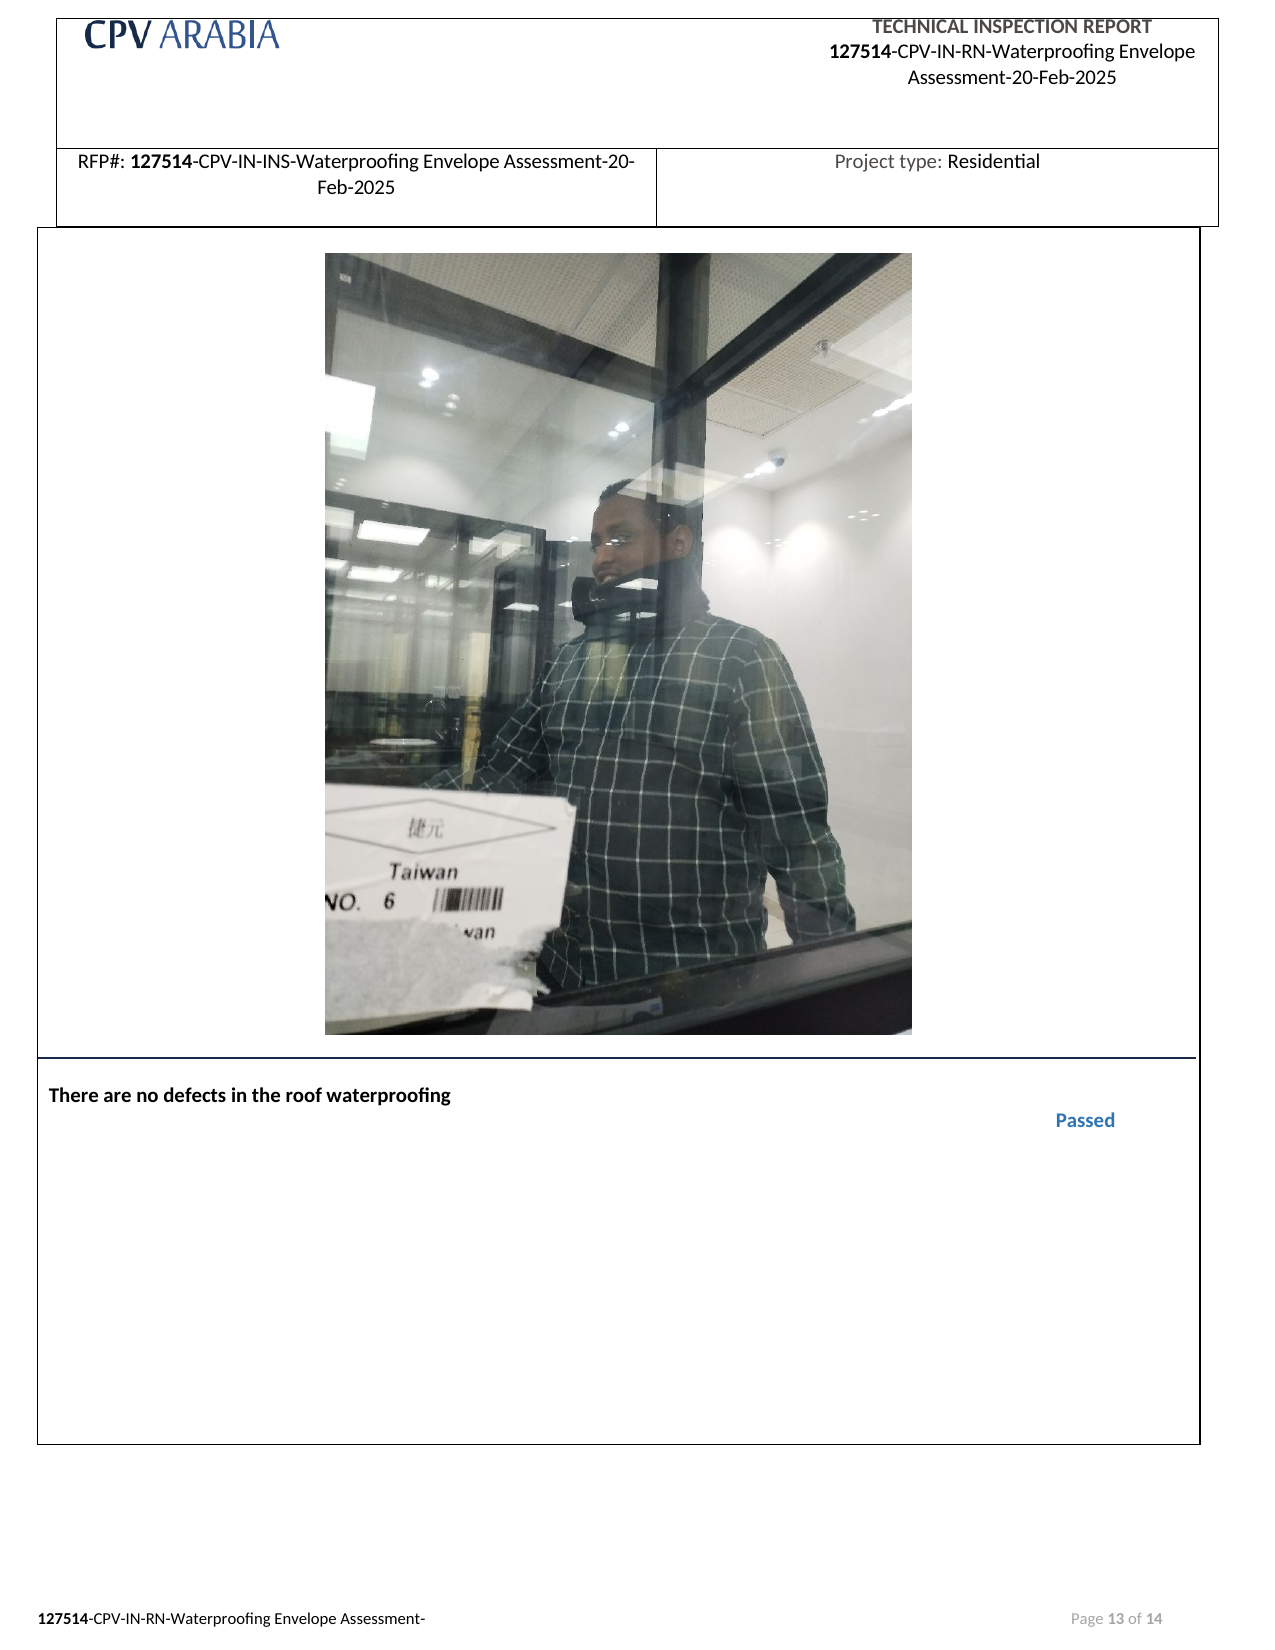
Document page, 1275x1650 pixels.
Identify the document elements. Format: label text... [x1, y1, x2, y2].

table_cell There are no defects in the roof waterproofing Passed [38, 228, 1199, 1444]
picture [80, 19, 287, 52]
picture [325, 253, 912, 1035]
